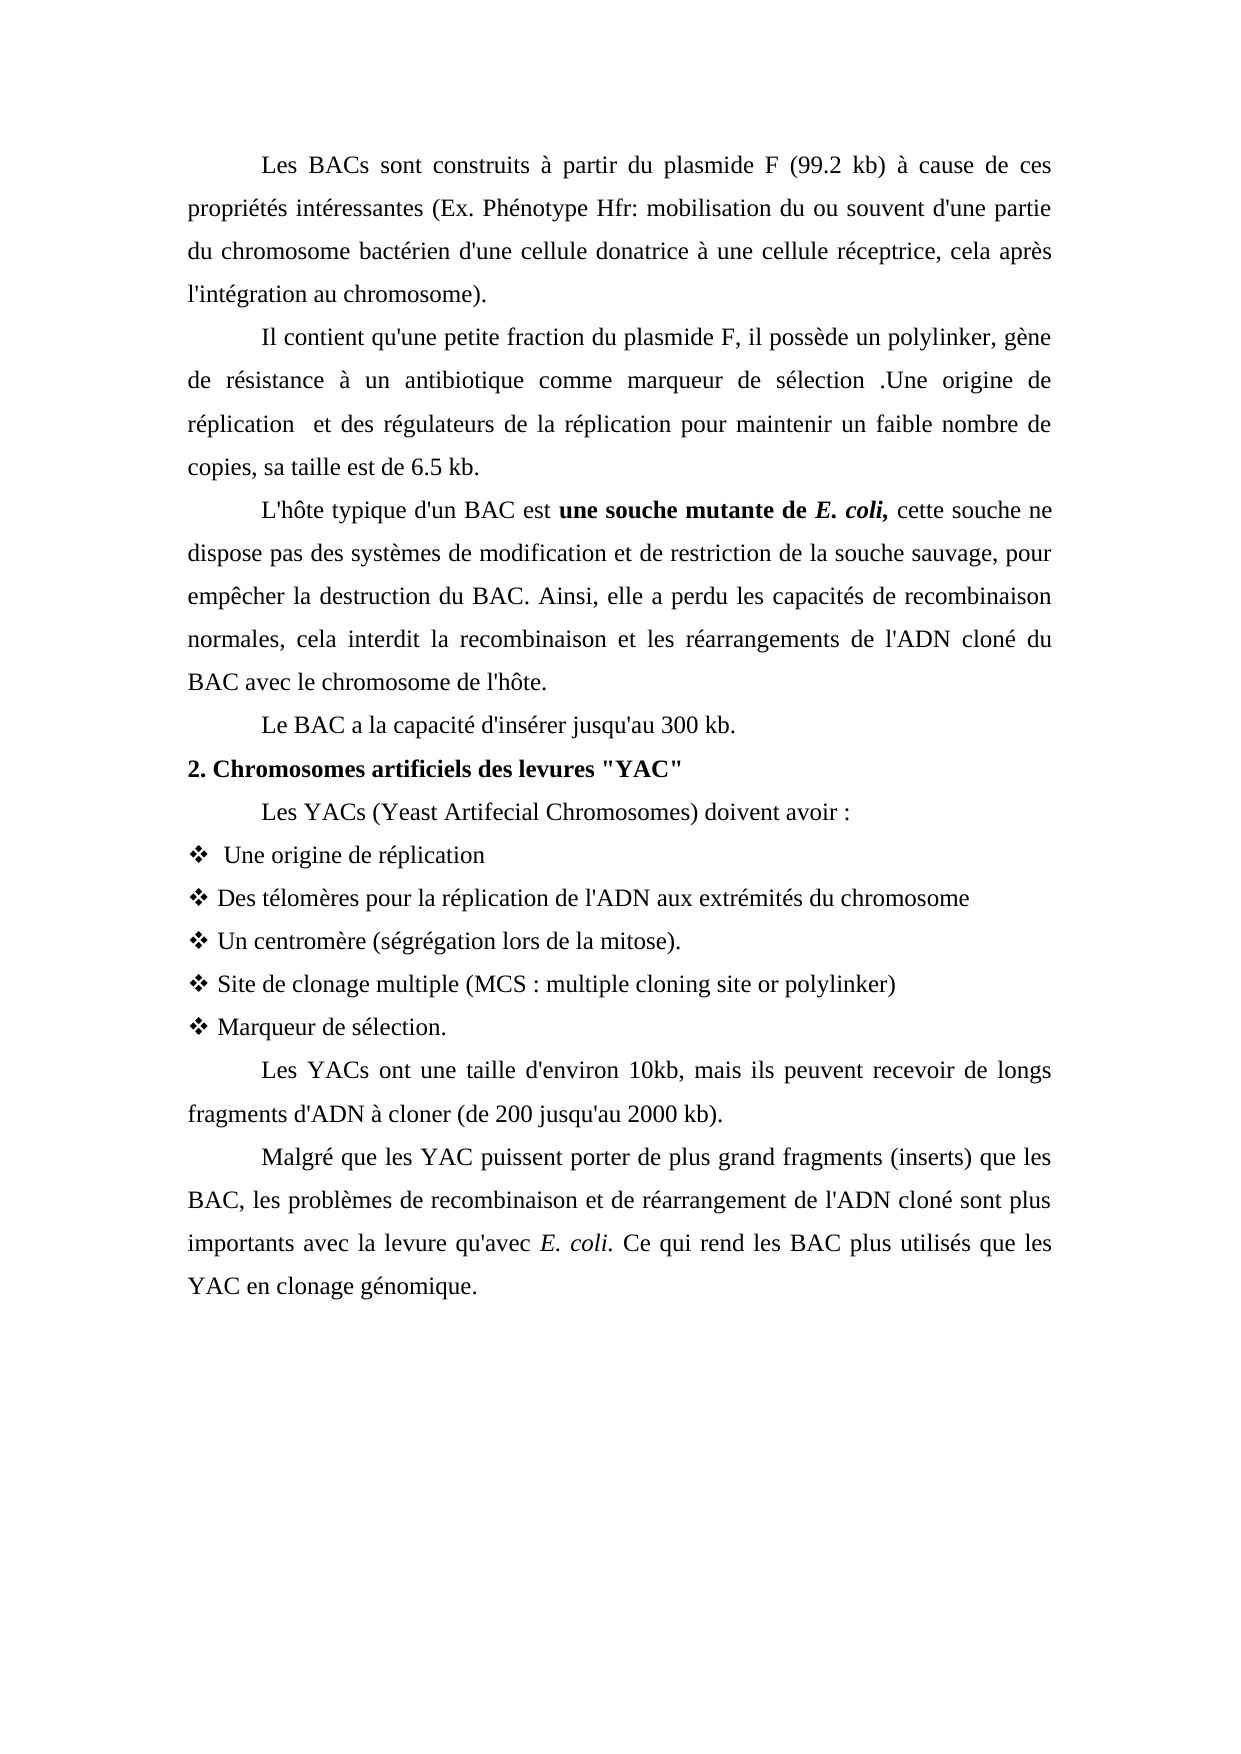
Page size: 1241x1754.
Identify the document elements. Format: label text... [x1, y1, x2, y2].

list Une origine de réplication [187, 840, 1053, 869]
text Les YACs ont une taille d'environ 10kb, mais ils peuvent recevoir de longs fragments d'ADN à cloner (de 200 jusqu'au 2000 kb). [187, 1056, 1053, 1127]
text Malgré que les YAC puissent porter de plus grand fragments (inserts) que les BAC, les problèmes de recombinaison et de réarrangement de l'ADN cloné sont plus importants avec la levure qu'avec E. coli. Ce qui rend les BAC plus utilisés que les YAC en clonage génomique. [187, 1142, 1053, 1300]
text 2. Chromosomes artificiels des levures "YAC" [187, 754, 1053, 782]
text Le BAC a la capacité d'insérer jusqu'au 300 kb. [187, 711, 1053, 739]
list Un centromère (ségrégation lors de la mitose). [187, 926, 1053, 955]
text L'hôte typique d'un BAC est une souche mutante de E. coli, cette souche ne dispose pas des systèmes de modification et de restriction de la souche sauvage, pour empêcher la destruction du BAC. Ainsi, elle a perdu les capacités de recombinaison normales, cela interdit la recombinaison et les réarrangements de l'ADN cloné du BAC avec le chromosome de l'hôte. [187, 495, 1053, 696]
text Les BACs sont construits à partir du plasmide F (99.2 kb) à cause de ces propriétés intéressantes (Ex. Phénotype Hfr: mobilisation du ou souvent d'une partie du chromosome bactérien d'une cellule donatrice à une cellule réceptrice, cela après l'intégration au chromosome). [187, 150, 1053, 308]
list Des télomères pour la réplication de l'ADN aux extrémités du chromosome [187, 883, 1053, 912]
text Il contient qu'une petite fraction du plasmide F, il possède un polylinker, gène de résistance à un antibiotique comme marqueur de sélection .Une origine de réplication et des régulateurs de la réplication pour maintenir un faible nombre de copies, sa taille est de 6.5 kb. [187, 322, 1053, 481]
text Les YACs (Yeast Artifecial Chromosomes) doivent avoir : [187, 797, 1053, 826]
list Marqueur de sélection. [187, 1012, 1053, 1041]
list Site de clonage multiple (MCS : multiple cloning site or polylinker) [187, 969, 1053, 998]
